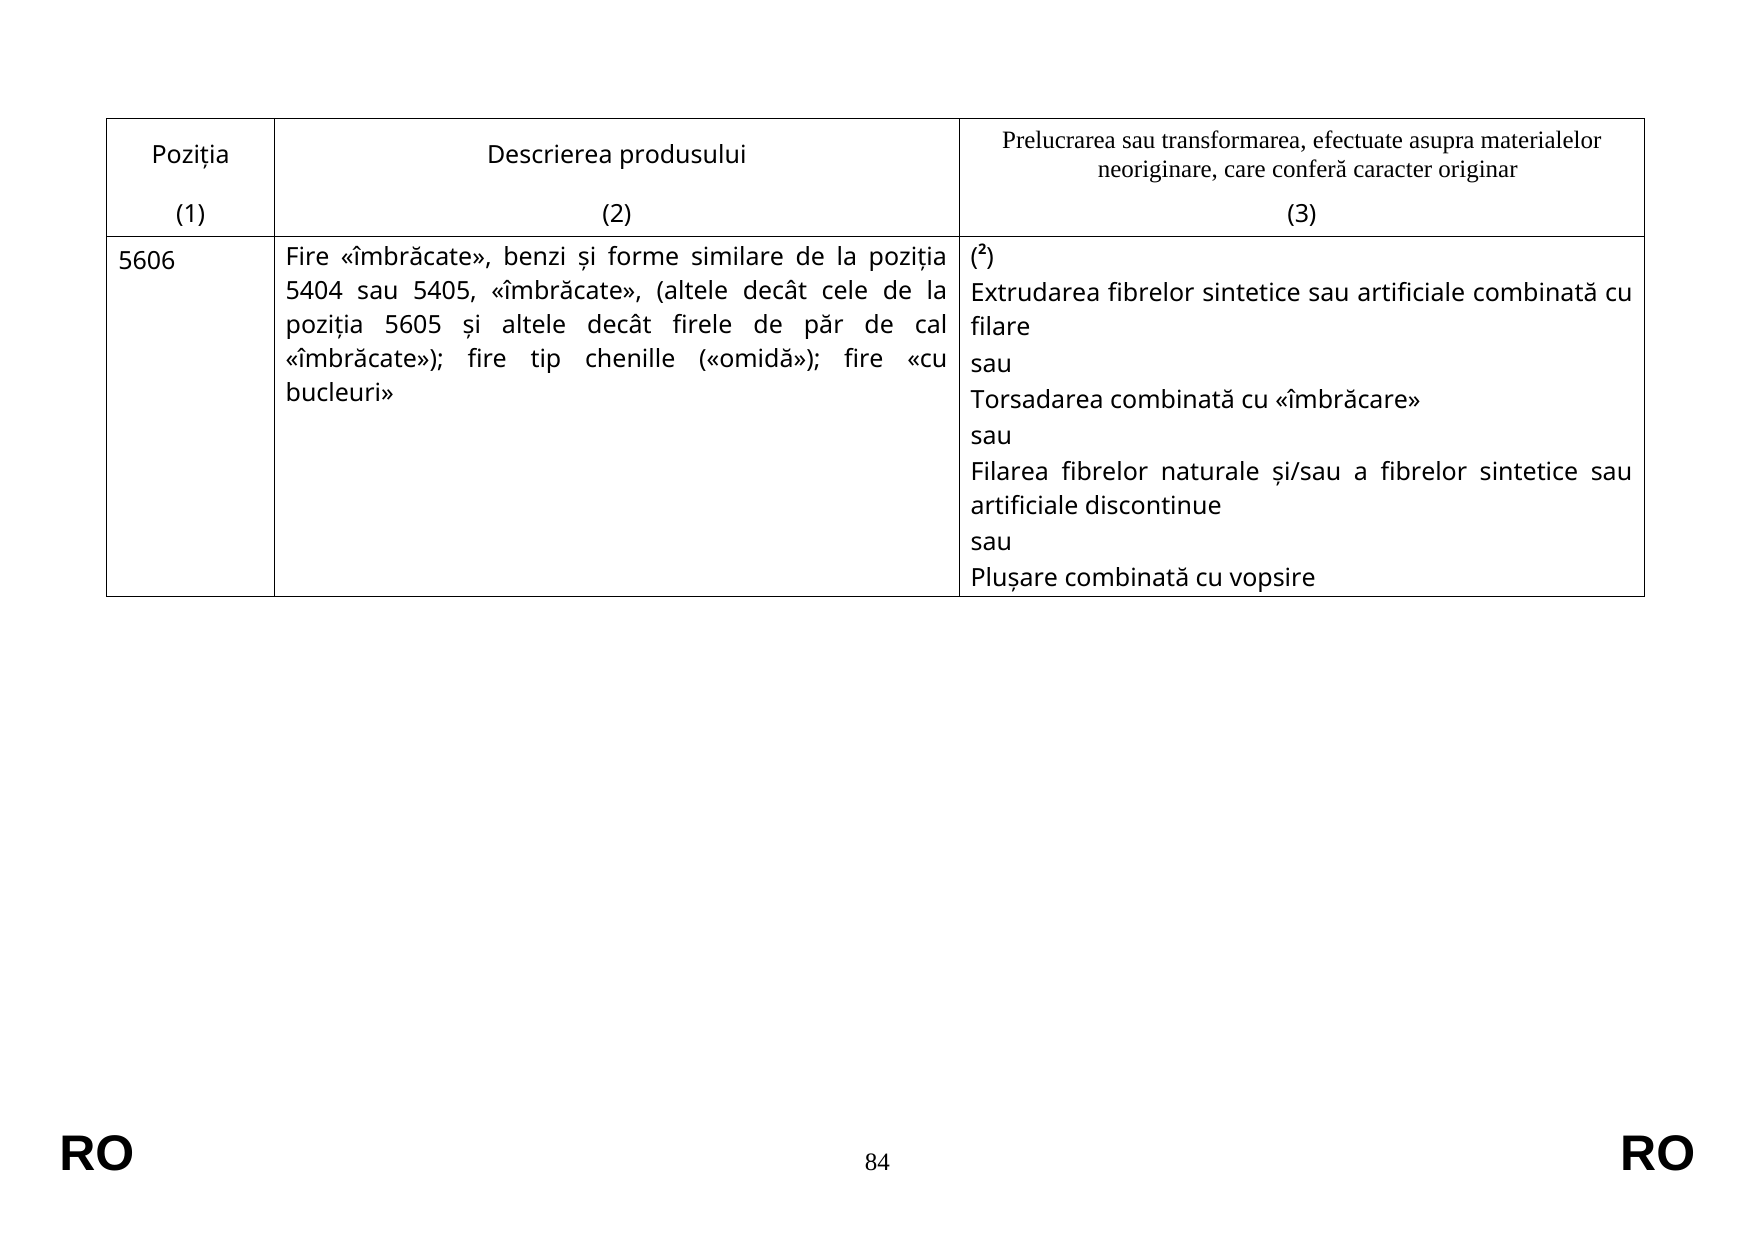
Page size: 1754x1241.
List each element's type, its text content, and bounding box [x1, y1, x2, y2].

table_cell (2) Extrudarea fibrelor sintetice sau artificiale combinată cu filare sau Torsadarea combinată cu «îmbrăcare» sau Filarea fibrelor naturale și/sau a fibrelor sintetice sau artificiale discontinue sau Plușare combinată cu vopsire [960, 237, 1644, 596]
table_cell Fire «îmbrăcate», benzi și forme similare de la poziția 5404 sau 5405, «îmbrăcate», (altele decât cele de la poziția 5605 și altele decât firele de păr de cal «îmbrăcate»); fire tip chenille («omidă»); fire «cu bucleuri» [275, 237, 959, 596]
table_cell 5606 [107, 237, 274, 596]
table_header Prelucrarea sau transformarea, efectuate asupra materialelor neoriginare, care conferă caracter originar [960, 119, 1644, 189]
table_header Poziția [107, 119, 274, 189]
table_cell (1) [107, 189, 274, 236]
table_cell (3) [960, 189, 1644, 236]
table_cell (2) [275, 189, 959, 236]
table_header Descrierea produsului [275, 119, 959, 189]
